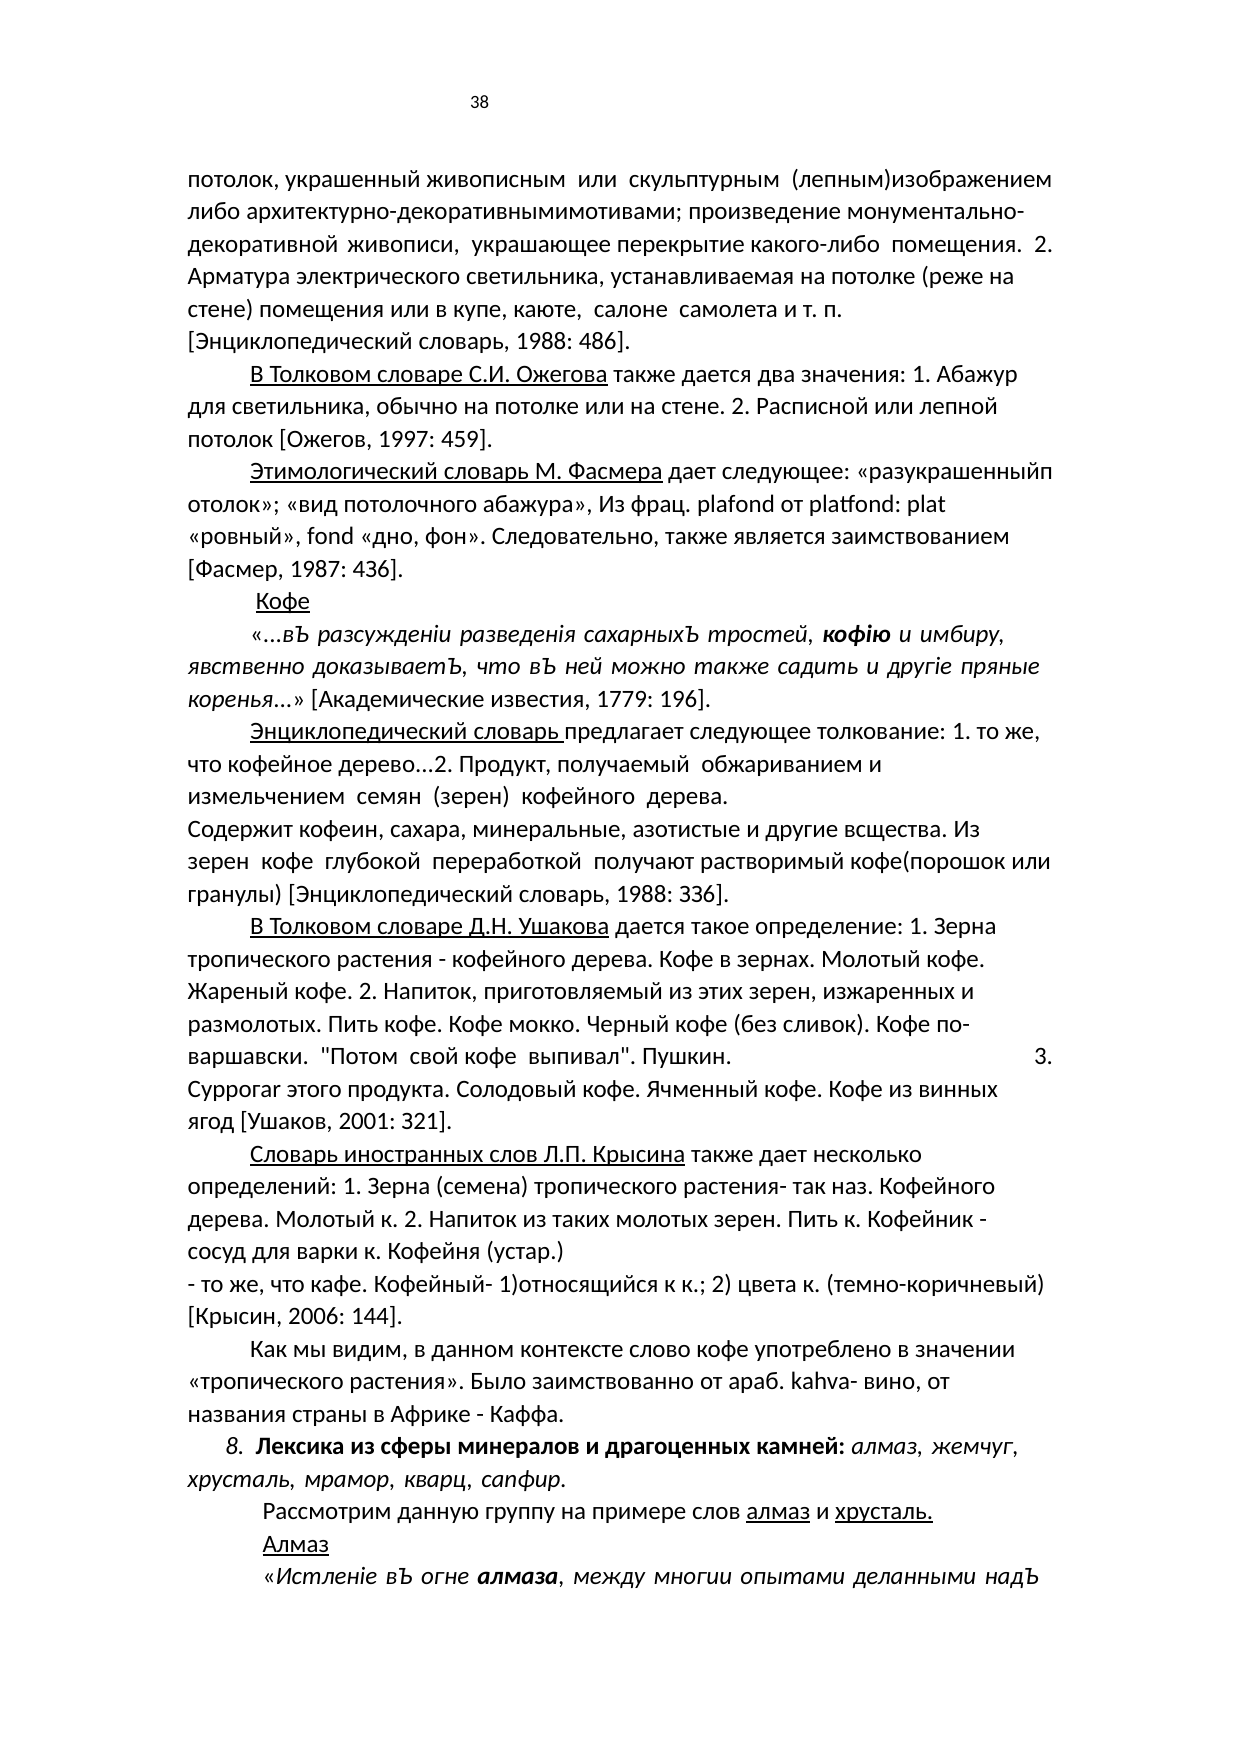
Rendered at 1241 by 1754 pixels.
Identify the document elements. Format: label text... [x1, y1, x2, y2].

list Лексика из сферы минералов и драгоценных камней: алмаз, жемчуг, [187, 1429, 1053, 1462]
text В Толковом словаре С.И. Ожегова также дается два значения: 1. Абажур для светильника, обычно на потолке или на стене. 2. Расписной или лепной потолок [Ожегов, 1997: 459]. [187, 357, 1053, 454]
text «...вЪ разсужденіи разведенія сахарныхЪ тростей, кофію u имбиру, явственно доказываетЪ, что вЪ ней можно также садить u другіе пряные коренья...» [Академические известия, 1779: 196]. [187, 617, 1053, 714]
text Энциклопедический словарь предлагает следующее толкование: 1. то же, что кофейное дерево...2. Продукт, получаемый обжариванием и измельчением семян (зерен) кофейного дерева. Содержит кофеин, сахара, минеральные, азотистые и другие всщества. Из зерен кофе глубокой переработкой получают растворимый кофе(порошок или гранулы) [Энциклопедический словарь, 1988: ЗЗ6]. [187, 714, 1053, 909]
text Этимологический словарь М. Фасмера дает следующее: «разукрашенныйпотолок»; «вид потолочного абажура», Из фрац. рlаfоnd от рlаtfоnd: рlаt «ровный», fоnd «дно, фон». Следовательно, также является заимствованием [Фасмер, 1987: 4З6]. [187, 454, 1053, 584]
text Алмаз [262, 1527, 1053, 1559]
text Словарь иностранных слов Л.П. Крысина также дает несколько определений: 1. Зерна (семена) тропического растения- так наз. Кофейного дерева. Молотый к. 2. Напиток из таких молотых зерен. Пить к. Кофейник - сосуд для варки к. Кофейня (устар.) - то же, что кафе. Кофейный- 1)относящийся к к.; 2) цвета к. (темно-коричневый) [Крысин, 2006: 144]. [187, 1137, 1053, 1332]
text Рассмотрим данную группу на примере слов алмаз и хрусталь. [262, 1494, 1053, 1527]
text Кофе [187, 584, 1053, 617]
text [187, 1559, 1053, 1592]
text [187, 162, 1053, 357]
text Как мы видим, в данном контексте слово кофе употреблено в значении «тропического растения». Было заимствованно от араб. kаhvа- вино, от названия страны в Африке - Каффа. [187, 1332, 1053, 1429]
text В Толковом словаре Д.Н. Ушакова дается такое определение: 1. Зерна тропического растения - кофейного дерева. Кофе в зернах. Молотый кофе. Жареный кофе. 2. Напиток, приготовляемый из этих зерен, изжаренных и размолотых. Пить кофе. Кофе мокко. Черный кофе (без сливок). Кофе по- варшавски. "Потом свой кофе выпивал". Пушкин. 3. Суррогаr этого продукта. Солодовый кофе. Ячменный кофе. Кофе из винных ягод [Ушаков, 2001: З21]. [187, 909, 1053, 1137]
text хрусталь, мрамор, кварц, саnфир. [187, 1462, 1053, 1494]
